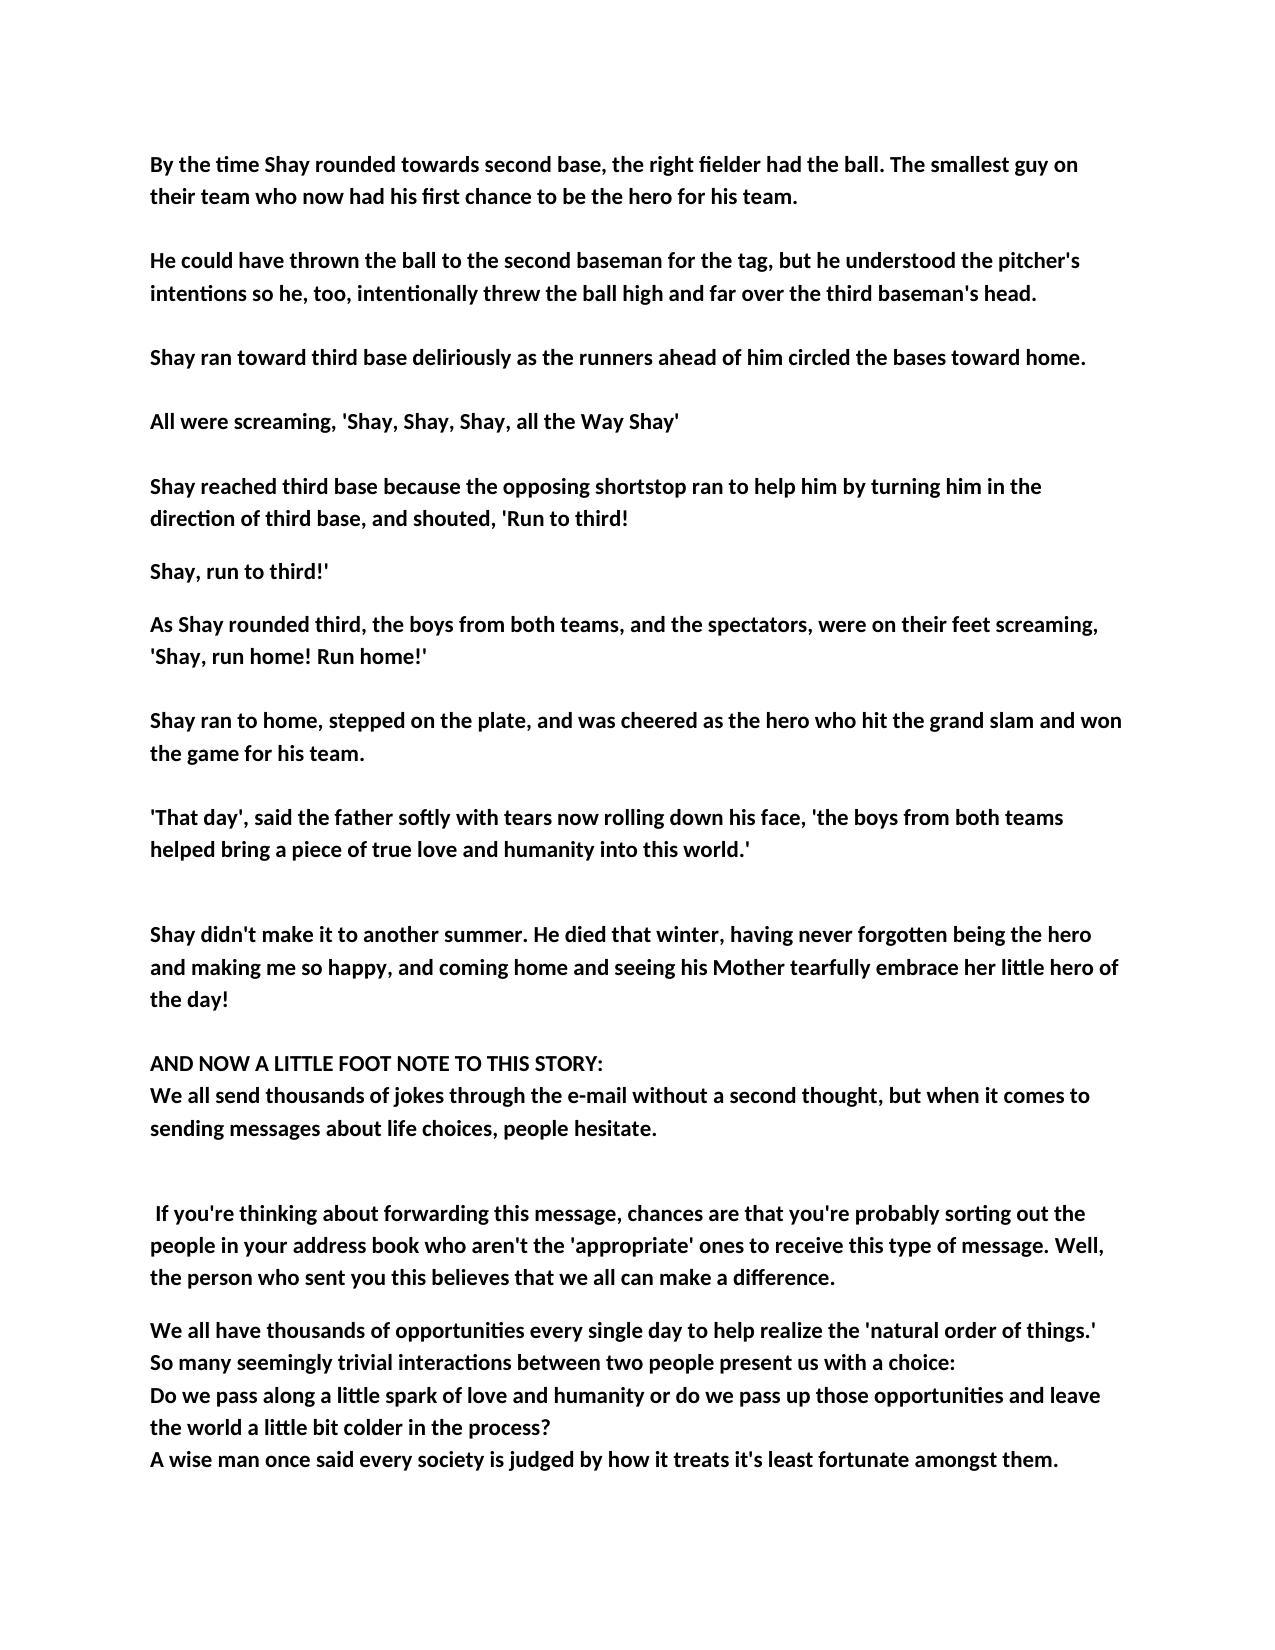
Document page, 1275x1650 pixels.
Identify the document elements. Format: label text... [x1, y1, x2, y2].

text Shay didn't make it to another summer. He died that winter, having never forgotten being the hero and making me so happy, and coming home and seeing his Mother tearfully embrace her little hero of the day! AND NOW A LITTLE FOOT NOTE TO THIS STORY: We all send thousands of jokes through the e-mail without a second thought, but when it comes to sending messages about life choices, people hesitate. [150, 888, 1125, 1174]
text If you're thinking about forwarding this message, chances are that you're probably sorting out the people in your address book who aren't the 'appropriate' ones to receive this type of message. Well, the person who sent you this believes that we all can make a difference. [150, 1199, 1125, 1291]
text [150, 1316, 1125, 1473]
text Shay, run to third!' [150, 557, 1125, 585]
text By the time Shay rounded towards second base, the right fielder had the ball. The smallest guy on their team who now had his first chance to be the hero for his team. He could have thrown the ball to the second baseman for the tag, but he understood the pitcher's intentions so he, too, intentionally threw the ball high and far over the third baseman's head. Shay ran toward third base deliriously as the runners ahead of him circled the bases toward home. All were screaming, 'Shay, Shay, Shay, all the Way Shay' Shay reached third base because the opposing shortstop ran to help him by turning him in the direction of third base, and shouted, 'Run to third! [150, 150, 1125, 532]
text As Shay rounded third, the boys from both teams, and the spectators, were on their feet screaming, 'Shay, run home! Run home!' Shay ran to home, stepped on the plate, and was cheered as the hero who hit the grand slam and won the game for his team. 'That day', said the father softly with tears now rolling down his face, 'the boys from both teams helped bring a piece of true love and humanity into this world.' [150, 610, 1125, 863]
